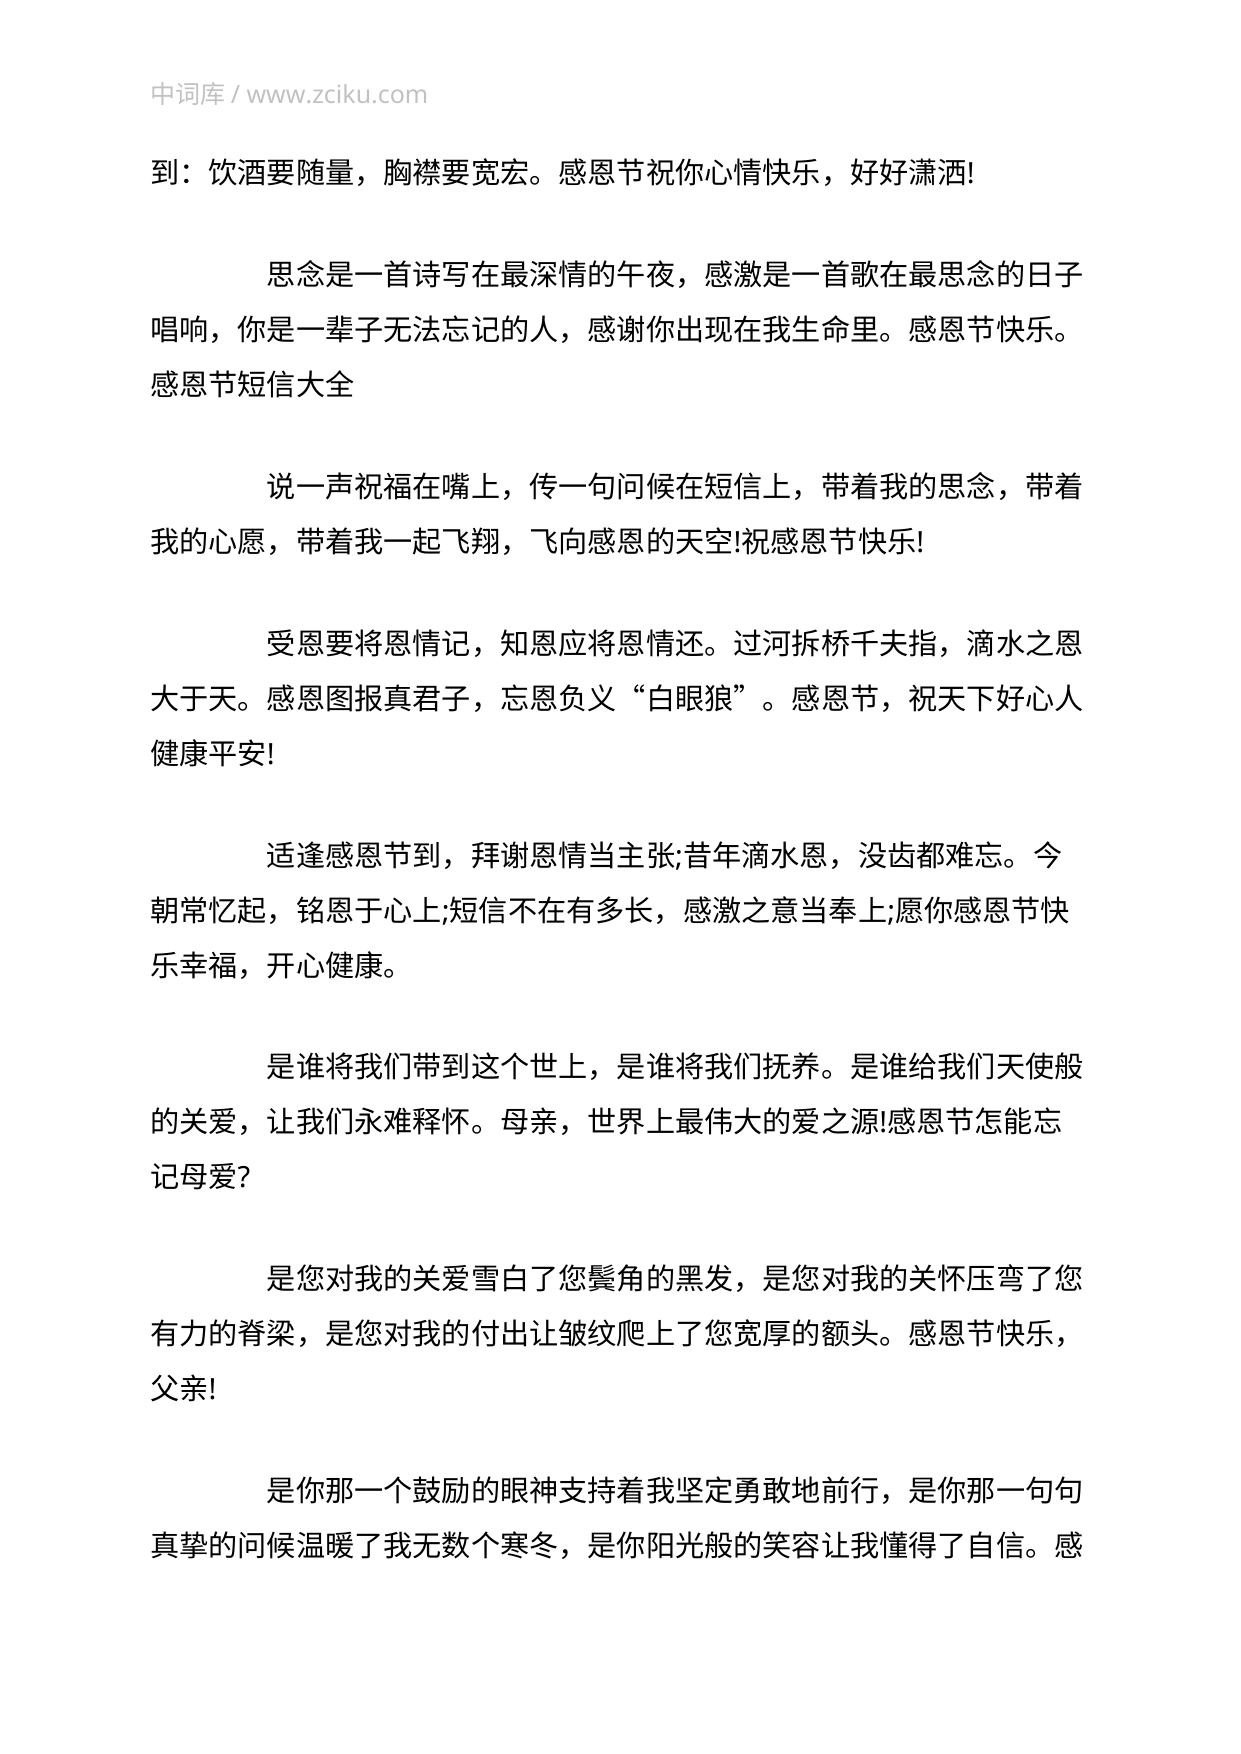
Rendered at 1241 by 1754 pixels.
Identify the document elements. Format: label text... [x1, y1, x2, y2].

text 是您对我的关爱雪白了您鬓角的黑发，是您对我的关怀压弯了您有力的脊梁，是您对我的付出让皱纹爬上了您宽厚的额头。感恩节快乐，父亲! [150, 1256, 1090, 1408]
text 说一声祝福在嘴上，传一句问候在短信上，带着我的思念，带着我的心愿，带着我一起飞翔，飞向感恩的天空!祝感恩节快乐! [150, 463, 1090, 561]
text 是谁将我们带到这个世上，是谁将我们抚养。是谁给我们天使般的关爱，让我们永难释怀。母亲，世界上最伟大的爱之源!感恩节怎能忘记母爱? [150, 1044, 1090, 1196]
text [150, 150, 1090, 192]
text 受恩要将恩情记，知恩应将恩情还。过河拆桥千夫指，滴水之恩大于天。感恩图报真君子，忘恩负义“白眼狼”。感恩节，祝天下好心人健康平安! [150, 620, 1090, 773]
text 适逢感恩节到，拜谢恩情当主张;昔年滴水恩，没齿都难忘。今朝常忆起，铭恩于心上;短信不在有多长，感激之意当奉上;愿你感恩节快乐幸福，开心健康。 [150, 832, 1090, 984]
text 思念是一首诗写在最深情的午夜，感激是一首歌在最思念的日子唱响，你是一辈子无法忘记的人，感谢你出现在我生命里。感恩节快乐。感恩节短信大全 [150, 252, 1090, 404]
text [150, 1468, 1090, 1565]
